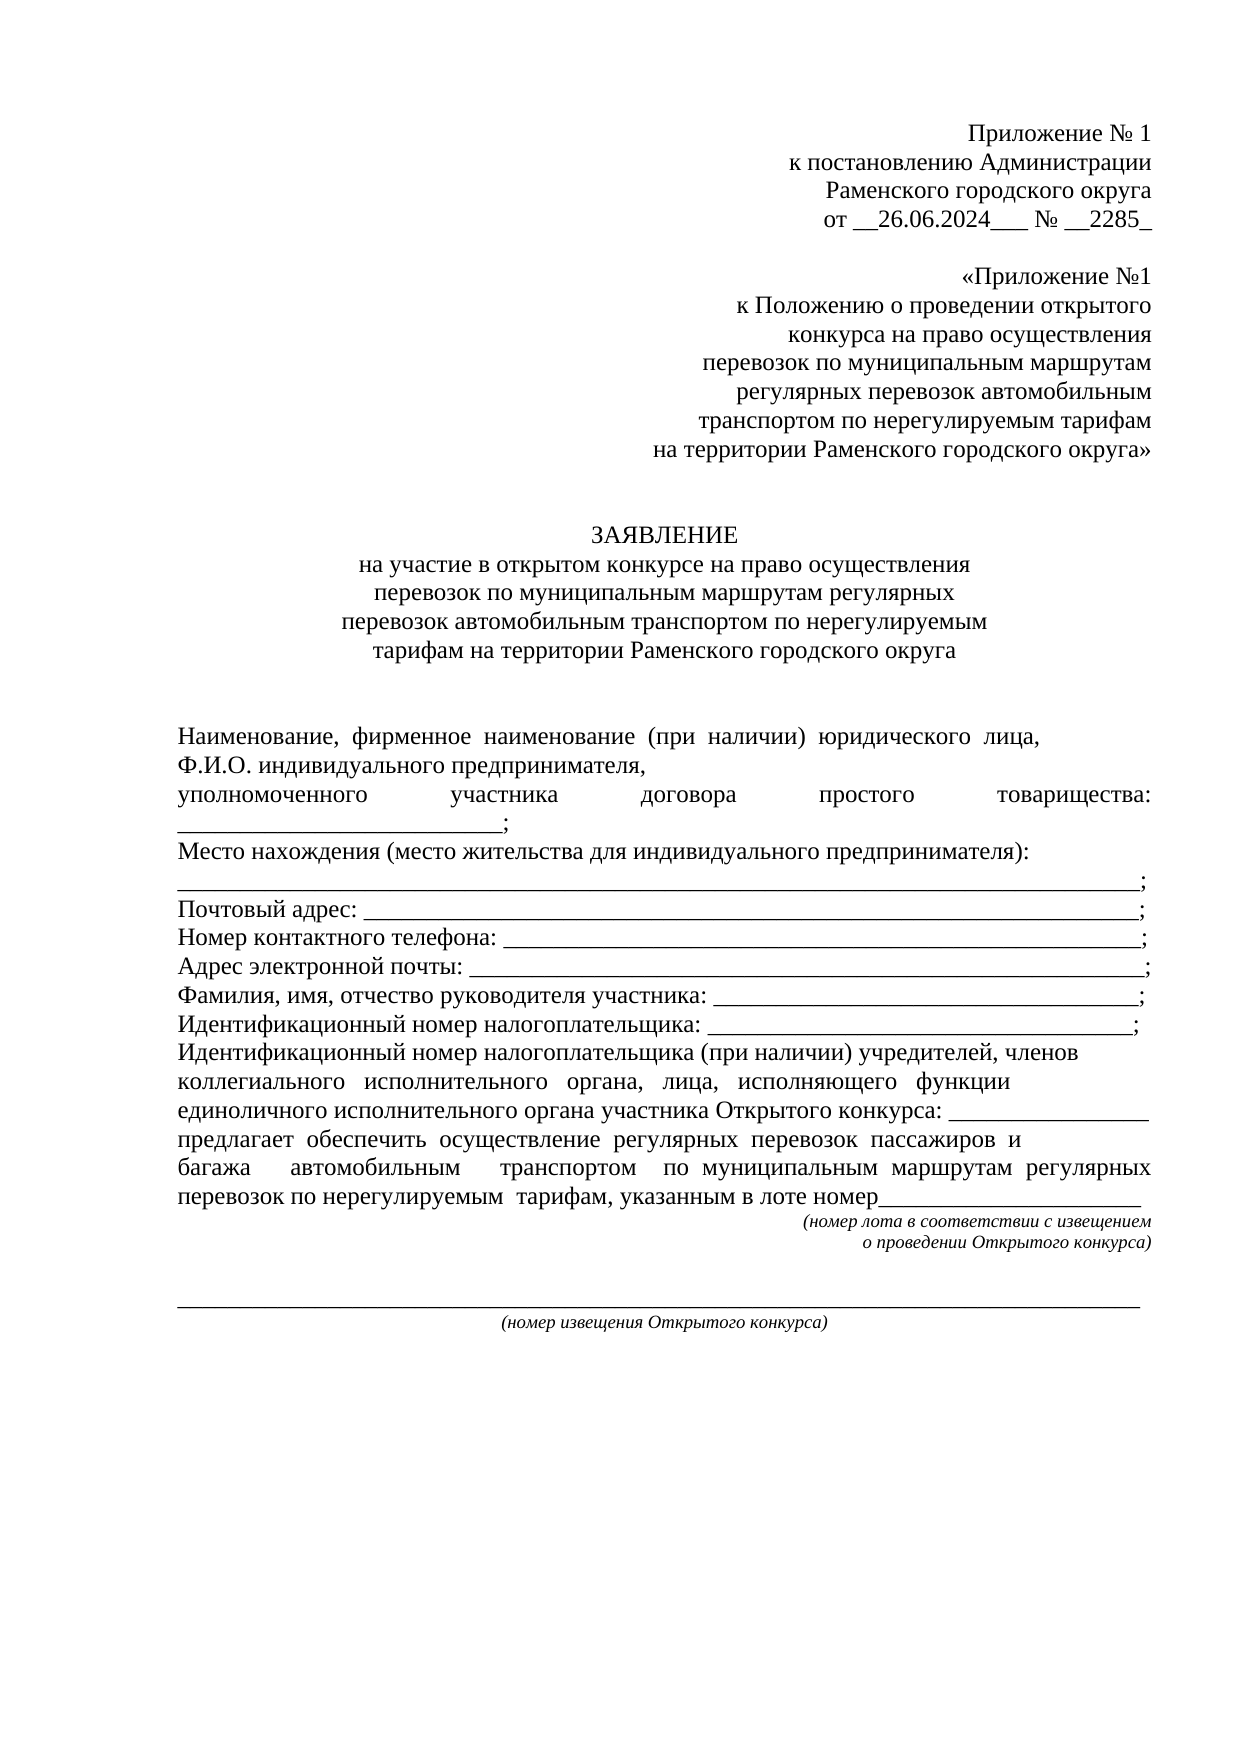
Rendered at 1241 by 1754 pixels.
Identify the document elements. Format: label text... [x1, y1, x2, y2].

text Фамилия, имя, отчество руководителя участника: __________________________________; [177, 980, 1152, 1009]
text Идентификационный номер налогоплательщика: __________________________________; [177, 1009, 1152, 1037]
text Адрес электронной почты: ______________________________________________________; [177, 951, 1152, 980]
text транспортом по нерегулируемым тарифам [177, 405, 1152, 434]
text _____________________________________________________________________________ [177, 1282, 1152, 1311]
text Номер контактного телефона: ___________________________________________________; [177, 922, 1152, 951]
text Приложение № 1 [177, 118, 1152, 147]
text Идентификационный номер налогоплательщика (при наличии) учредителей, членов [177, 1037, 1152, 1066]
text ЗАЯВЛЕНИЕ [177, 520, 1152, 549]
text (номер извещения Открытого конкурса) [177, 1311, 1152, 1332]
text к постановлению Администрации [177, 147, 1152, 176]
text «Приложение №1 [177, 261, 1152, 290]
text (номер лота в соответствии с извещением [177, 1210, 1152, 1231]
text уполномоченного участника договора простого товарищества: __________________________; [177, 779, 1152, 836]
text _____________________________________________________________________________; [177, 865, 1152, 894]
text от __26.06.2024___ № __2285_ [177, 204, 1152, 233]
text Наименование, фирменное наименование (при наличии) юридического лица, [177, 721, 1152, 750]
text на участие в открытом конкурсе на право осуществления [177, 549, 1152, 577]
text Ф.И.О. индивидуального предпринимателя, [177, 750, 1152, 779]
text багажа автомобильным транспортом по муниципальным маршрутам регулярных перевозок по нерегулируемым тарифам, указанным в лоте номер_____________________ [177, 1152, 1152, 1210]
text перевозок по муниципальным маршрутам регулярных [177, 577, 1152, 606]
text Почтовый адрес: ______________________________________________________________; [177, 894, 1152, 922]
text конкурса на право осуществления [177, 319, 1152, 347]
text Место нахождения (место жительства для индивидуального предпринимателя): [177, 836, 1152, 865]
text перевозок автомобильным транспортом по нерегулируемым [177, 606, 1152, 635]
text Раменского городского округа [177, 176, 1152, 204]
text коллегиального исполнительного органа, лица, исполняющего функции [177, 1066, 1152, 1095]
text на территории Раменского городского округа» [177, 434, 1152, 462]
text тарифам на территории Раменского городского округа [177, 635, 1152, 664]
text регулярных перевозок автомобильным [177, 376, 1152, 405]
text предлагает обеспечить осуществление регулярных перевозок пассажиров и [177, 1124, 1152, 1152]
text о проведении Открытого конкурса) [177, 1231, 1152, 1253]
text единоличного исполнительного органа участника Открытого конкурса: ________________ [177, 1095, 1152, 1124]
text к Положению о проведении открытого [177, 290, 1152, 319]
text перевозок по муниципальным маршрутам [177, 347, 1152, 376]
